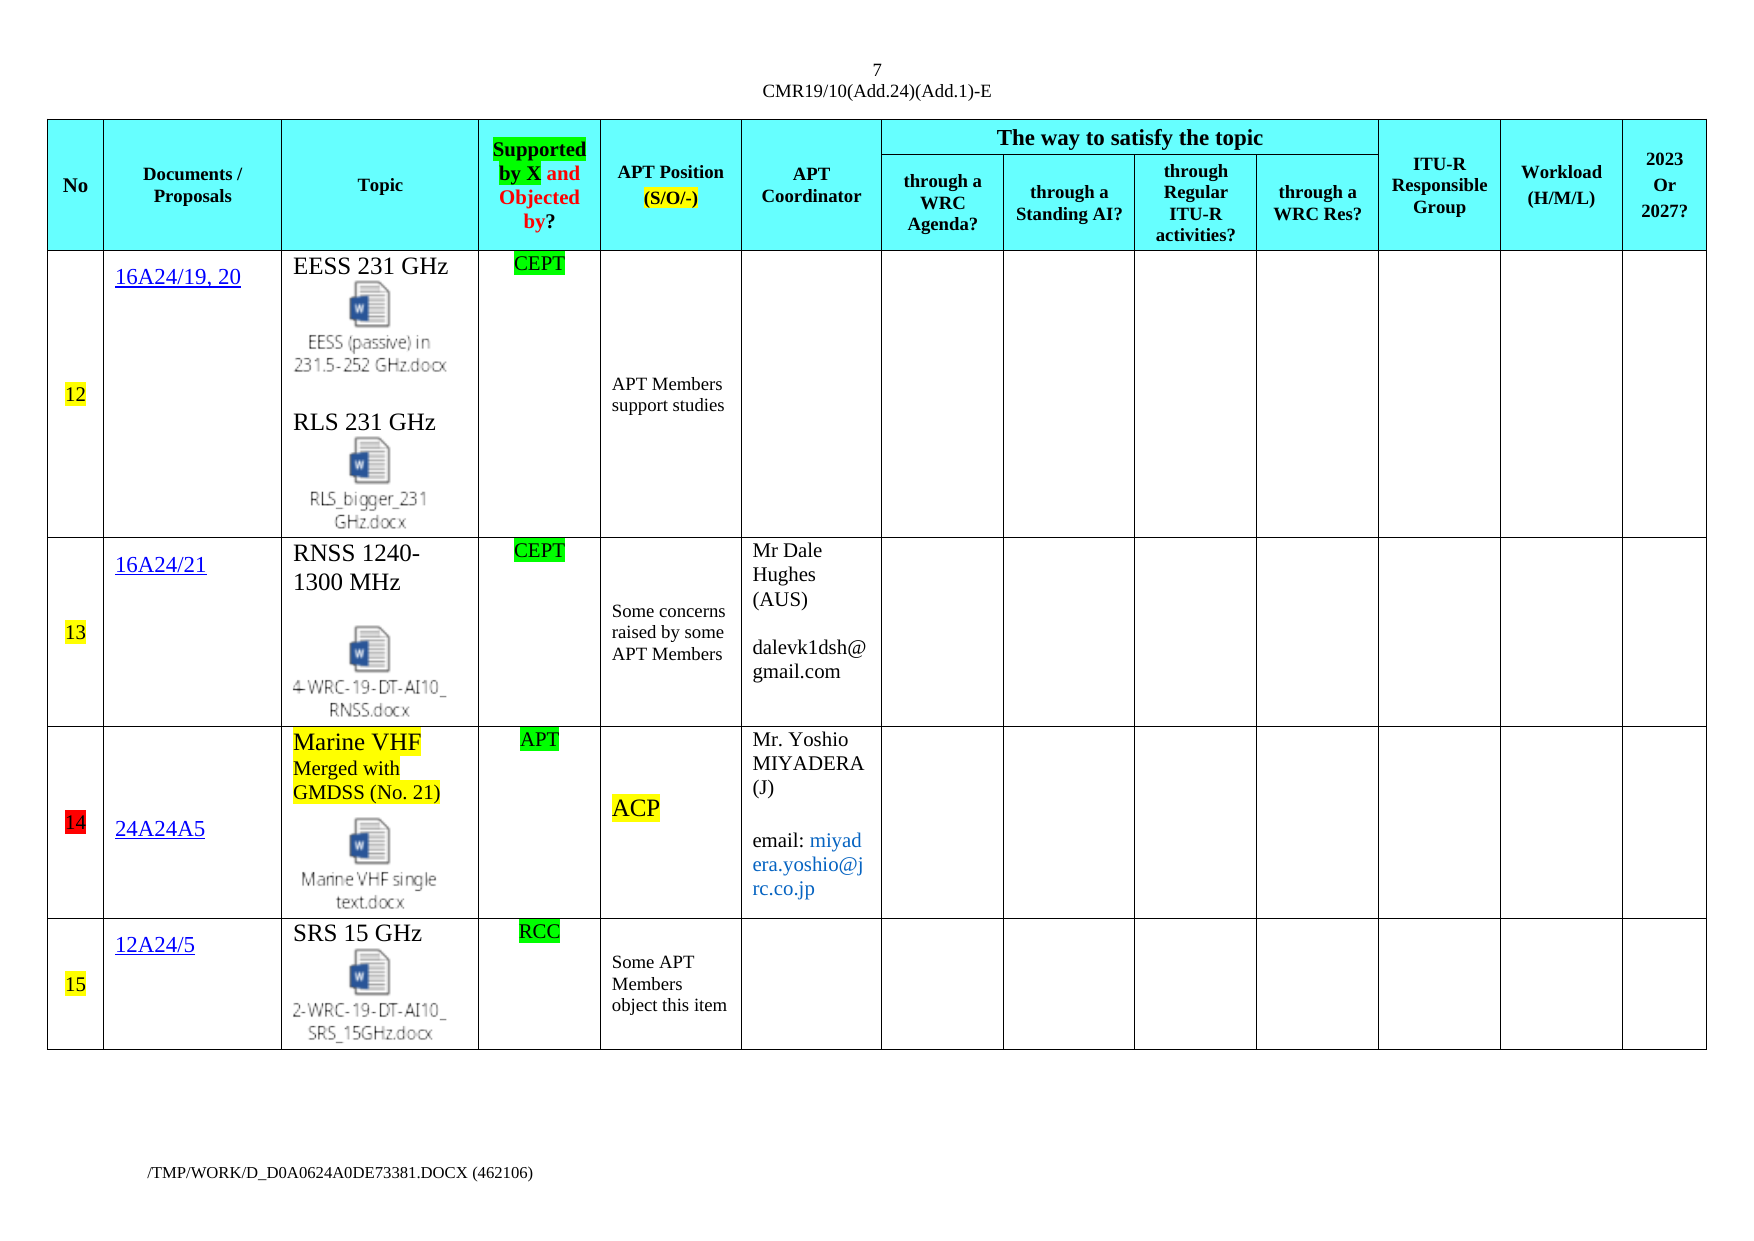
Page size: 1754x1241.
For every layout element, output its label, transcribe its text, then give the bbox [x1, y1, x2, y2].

table_cell CEPT [479, 538, 600, 726]
table_cell [882, 538, 1003, 726]
table_cell 16A24/21 [104, 538, 281, 726]
table_header Documents / Proposals [104, 120, 281, 250]
table_header Workload (H/M/L) [1501, 120, 1622, 250]
table_header APT Coordinator [742, 120, 881, 250]
table_cell [1257, 727, 1378, 917]
table_cell [1379, 538, 1500, 726]
table_header ITU-R Responsible Group [1379, 120, 1500, 250]
table_cell through a WRC Res? [1257, 155, 1378, 250]
table_cell [1501, 251, 1622, 537]
table_cell through Regular ITU-R activities? [1135, 155, 1256, 250]
table_header APT Position (S/O/-) [601, 120, 741, 250]
table_cell APT Members support studies [601, 251, 741, 537]
table_cell Marine VHF Merged with GMDSS (No. 21) [282, 727, 478, 917]
table_cell [1135, 538, 1256, 726]
table_cell [1257, 919, 1378, 1048]
table_cell [882, 727, 1003, 917]
table_cell [1135, 251, 1256, 537]
table_cell Mr. Yoshio MIYADERA (J) email: miyadera.yoshio@jrc.co.jp [742, 727, 881, 917]
table_cell [882, 251, 1003, 537]
table_cell [1004, 727, 1134, 917]
table_cell [1004, 251, 1134, 537]
table_cell [1623, 919, 1706, 1048]
table_cell [1501, 538, 1622, 726]
table_header Topic [282, 120, 478, 250]
table_cell [1379, 919, 1500, 1048]
table_cell [1379, 251, 1500, 537]
table_cell SRS 15 GHz [282, 919, 478, 1048]
table_cell [1501, 727, 1622, 917]
table_cell [742, 251, 881, 537]
table_cell ACP [601, 727, 741, 917]
table_header 2023 Or 2027? [1623, 120, 1706, 250]
table_cell [1379, 727, 1500, 917]
table_cell APT [479, 727, 600, 917]
table_cell 12 [48, 251, 103, 537]
table_cell CEPT [479, 251, 600, 537]
table_cell 13 [48, 538, 103, 726]
table_cell [742, 919, 881, 1048]
table_cell 16A24/19, 20 [104, 251, 281, 537]
table_cell 24A24A5 [104, 727, 281, 917]
table_cell [1135, 919, 1256, 1048]
table_cell [1257, 251, 1378, 537]
table_cell [1004, 538, 1134, 726]
table_cell Some APT Members object this item [601, 919, 741, 1048]
table_cell [1004, 919, 1134, 1048]
table_cell 12A24/5 [104, 919, 281, 1048]
table_header No [48, 120, 103, 250]
table_cell Mr Dale Hughes (AUS) dalevk1dsh@gmail.com [742, 538, 881, 726]
table_cell EESS 231 GHz RLS 231 GHz [282, 251, 478, 537]
table_cell [1623, 538, 1706, 726]
table_cell [882, 919, 1003, 1048]
table_cell through a WRC Agenda? [882, 155, 1003, 250]
table_header Supported by X and Objected by? [479, 120, 600, 250]
table_cell 14 [48, 727, 103, 917]
table_cell [1135, 727, 1256, 917]
table_cell [1501, 919, 1622, 1048]
table_cell [1257, 538, 1378, 726]
table_header The way to satisfy the topic [882, 120, 1378, 154]
table_cell through a Standing AI? [1004, 155, 1134, 250]
table_cell RNSS 1240-1300 MHz [282, 538, 478, 726]
table_cell Some concerns raised by some APT Members [601, 538, 741, 726]
table_cell [1623, 727, 1706, 917]
table_cell RCC [479, 919, 600, 1048]
table_cell [1623, 251, 1706, 537]
table_cell 15 [48, 919, 103, 1048]
